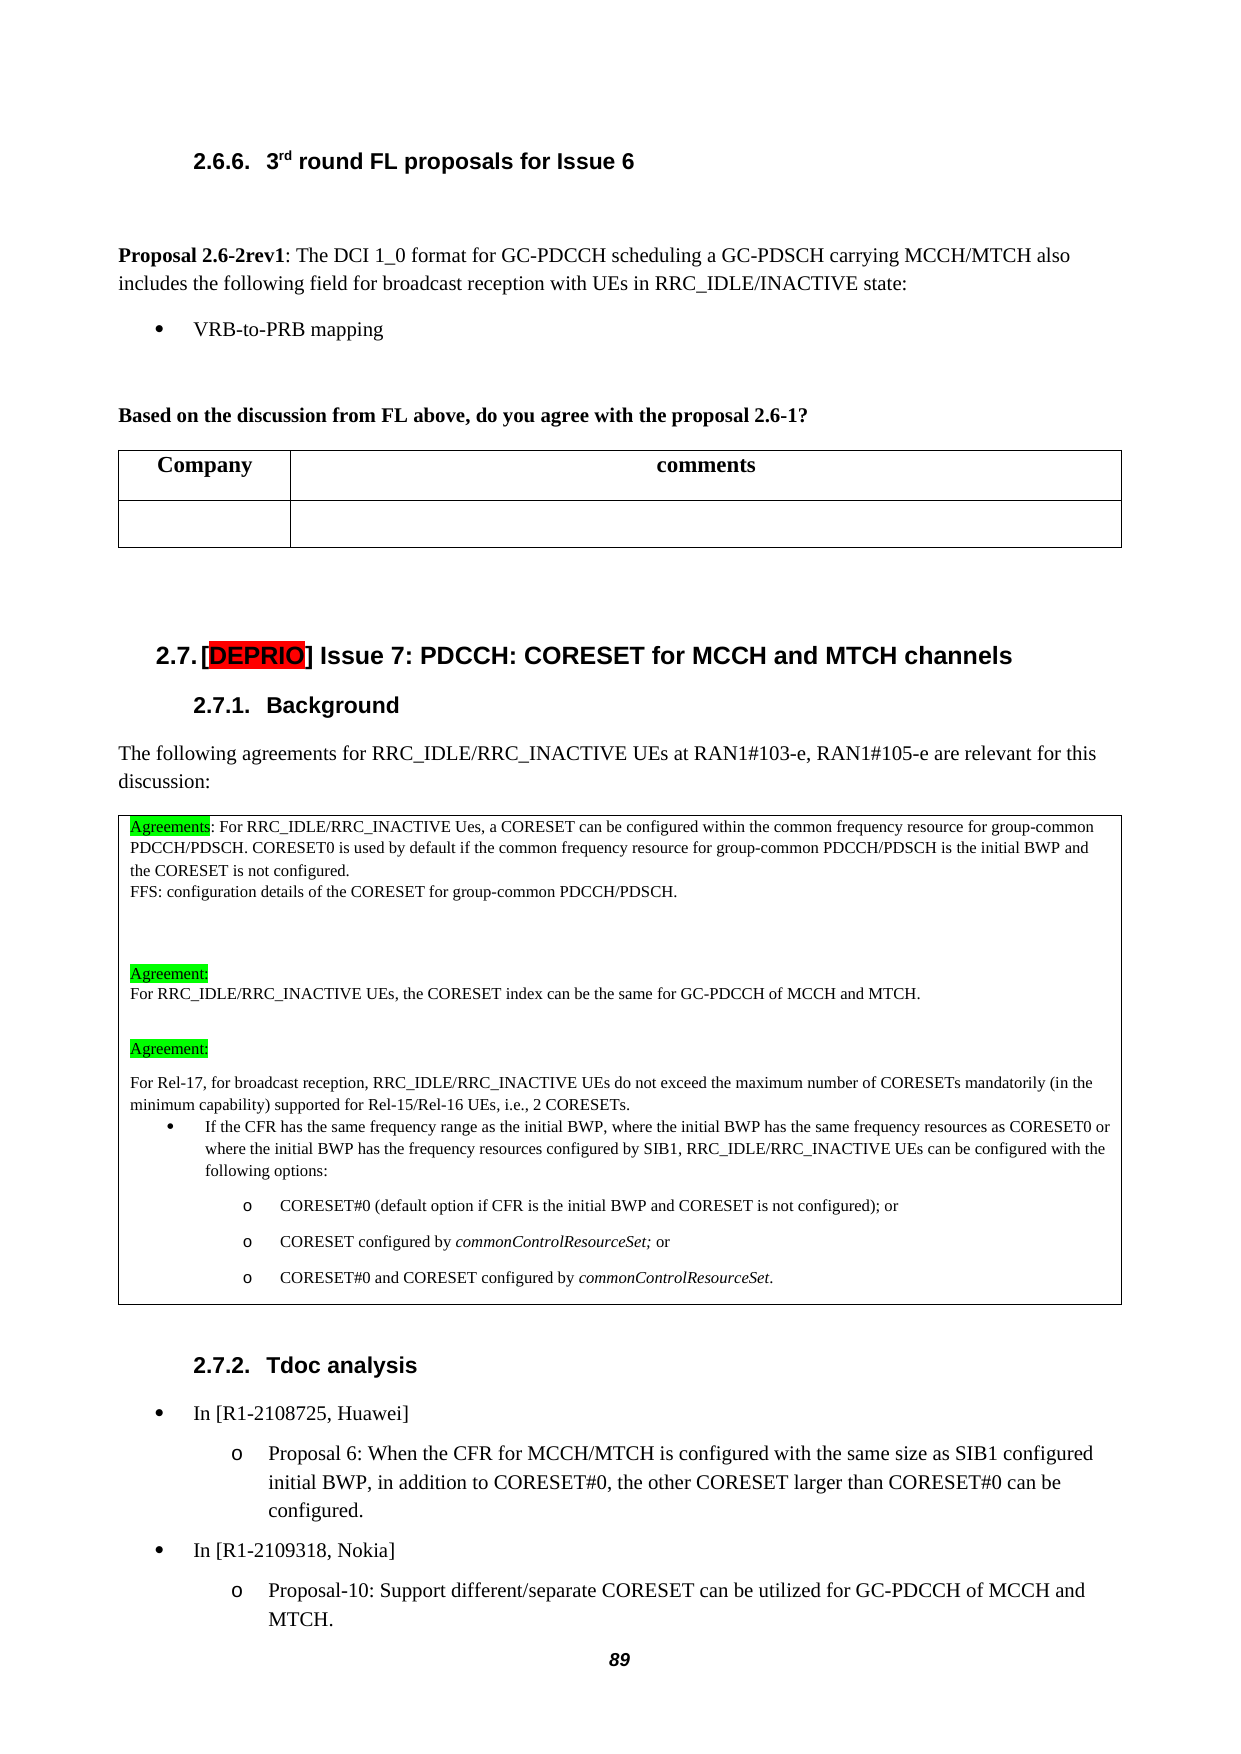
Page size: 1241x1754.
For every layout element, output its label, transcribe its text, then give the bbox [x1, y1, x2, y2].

text Based on the discussion from FL above, do you agree with the proposal 2.6-1? [118, 403, 1122, 427]
table_header Company [119, 451, 290, 499]
table_header Agreements: For RRC_IDLE/RRC_INACTIVE Ues, a CORESET can be configured within the common frequency resource for group-common PDCCH/PDSCH. CORESET0 is used by default if the common frequency resource for group-common PDCCH/PDSCH is the initial BWP and the CORESET is not configured. FFS: configuration details of the CORESET for group-common PDCCH/PDSCH. Agreement: For RRC_IDLE/RRC_INACTIVE UEs, the CORESET index can be the same for GC-PDCCH of MCCH and MTCH. Agreement: For Rel-17, for broadcast reception, RRC_IDLE/RRC_INACTIVE UEs do not exceed the maximum number of CORESETs mandatorily (in the minimum capability) supported for Rel-15/Rel-16 UEs, i.e., 2 CORESETs. If the CFR has the same frequency range as the initial BWP, where the initial BWP has the same frequency resources as CORESET0 or where the initial BWP has the frequency resources configured by SIB1, RRC_IDLE/RRC_INACTIVE UEs can be configured with the following options: CORESET#0 (default option if CFR is the initial BWP and CORESET is not configured); or CORESET configured by commonControlResourceSet; or CORESET#0 and CORESET configured by commonControlResourceSet. [119, 816, 1121, 1304]
subtitle Tdoc analysis [193, 1352, 1122, 1378]
list In [R1-2108725, Huawei] [156, 1401, 1122, 1425]
text The following agreements for RRC_IDLE/RRC_INACTIVE UEs at RAN1#103-e, RAN1#105-e are relevant for this discussion: [118, 741, 1122, 793]
table_header comments [291, 451, 1121, 499]
subtitle Background [193, 692, 1122, 719]
subtitle [DEPRIO] Issue 7: PDCCH: CORESET for MCCH and MTCH channels [305, 641, 1122, 669]
list Proposal-10: Support different/separate CORESET can be utilized for GC-PDCCH of MCCH and MTCH. [231, 1578, 1122, 1631]
subtitle 3rd round FL proposals for Issue 6 [193, 148, 1122, 174]
table_cell [291, 501, 1121, 547]
table_cell [119, 501, 290, 547]
list VRB-to-PRB mapping [156, 317, 1122, 341]
list In [R1-2109318, Nokia] [156, 1538, 1122, 1562]
list Proposal 6: When the CFR for MCCH/MTCH is configured with the same size as SIB1 configured initial BWP, in addition to CORESET#0, the other CORESET larger than CORESET#0 can be configured. [231, 1441, 1122, 1522]
text Proposal 2.6-2rev1: The DCI 1_0 format for GC-PDCCH scheduling a GC-PDSCH carrying MCCH/MTCH also includes the following field for broadcast reception with UEs in RRC_IDLE/INACTIVE state: [118, 243, 1122, 295]
